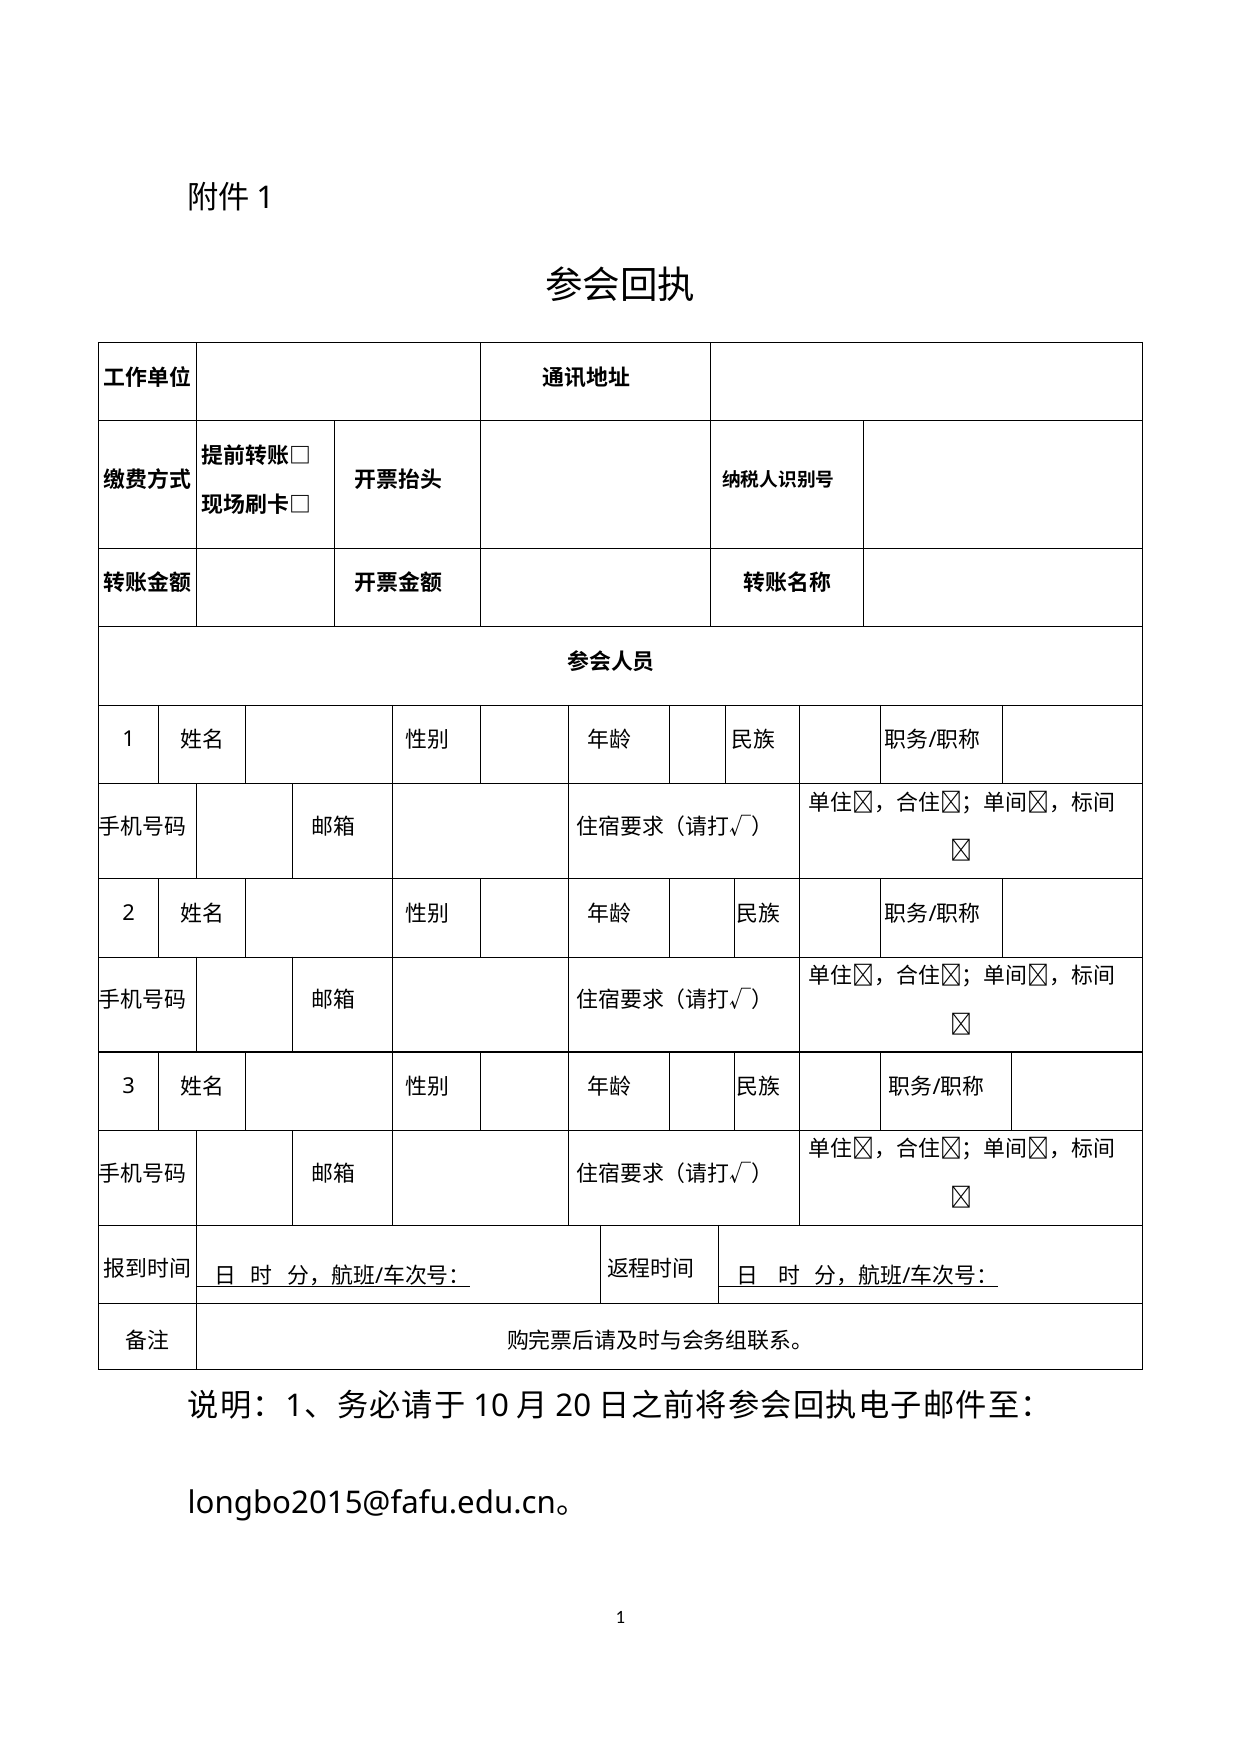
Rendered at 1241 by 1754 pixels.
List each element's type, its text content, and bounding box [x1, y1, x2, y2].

table_cell 邮箱 [293, 784, 392, 878]
table_cell 单住，合住；单间，标间 [800, 958, 1142, 1051]
table_cell 返程时间 [601, 1226, 718, 1303]
table_cell 购完票后请及时与会务组联系。 [197, 1304, 1142, 1369]
table_cell 姓名 [159, 879, 245, 957]
table_cell 住宿要求（请打√） [569, 1131, 799, 1225]
text 附件1 [187, 162, 1053, 227]
table_cell 参会人员 [99, 627, 1142, 705]
table_cell 1 [99, 706, 158, 783]
table_cell 备注 [99, 1304, 196, 1369]
table_header [711, 343, 1142, 420]
table_cell [800, 706, 880, 783]
table_cell 民族 [735, 879, 799, 957]
table_cell 姓名 [159, 706, 245, 783]
table_cell 职务/职称 [881, 1053, 1011, 1130]
table_cell 2 [99, 879, 158, 957]
table_cell [670, 706, 725, 783]
table_cell [864, 549, 1142, 626]
table_cell [800, 1053, 880, 1130]
table_cell 邮箱 [293, 958, 392, 1051]
table_cell [246, 1053, 392, 1130]
table_cell 姓名 [159, 1053, 245, 1130]
table_cell [246, 879, 392, 957]
table_cell 邮箱 [293, 1131, 392, 1225]
table_cell [197, 958, 292, 1051]
table_cell [800, 879, 880, 957]
table_cell 住宿要求（请打√） [569, 958, 799, 1051]
text 说明：1、务必请于10月20日之前将参会回执电子邮件至：longbo2015@fafu.edu.cn。 [187, 1370, 1053, 1533]
table_cell 开票金额 [335, 549, 480, 626]
table_cell [670, 879, 734, 957]
table_cell 3 [99, 1053, 158, 1130]
table_cell [864, 421, 1142, 548]
table_cell [481, 706, 568, 783]
table_cell [1003, 879, 1142, 957]
text 参会回执 [187, 250, 1053, 315]
table_cell 性别 [393, 706, 480, 783]
table_cell [197, 784, 292, 878]
table_cell [393, 958, 568, 1051]
table_cell 手机号码 [99, 1131, 196, 1225]
table_cell 年龄 [569, 879, 669, 957]
table_cell 职务/职称 [881, 706, 1002, 783]
table_cell 开票抬头 [335, 421, 480, 548]
table_cell 日 时 分，航班/车次号： [197, 1226, 600, 1303]
table_cell [481, 421, 710, 548]
table_cell [481, 879, 568, 957]
table_cell 年龄 [569, 1053, 669, 1130]
table_cell 年龄 [569, 706, 669, 783]
table_cell 手机号码 [99, 958, 196, 1051]
table_cell 缴费方式 [99, 421, 196, 548]
table_cell [481, 1053, 568, 1130]
table_header 通讯地址 [481, 343, 710, 420]
table_header 工作单位 [99, 343, 196, 420]
table_cell [197, 549, 334, 626]
table_cell 转账金额 [99, 549, 196, 626]
table_cell [1012, 1053, 1142, 1130]
table_cell 日 时 分，航班/车次号： [719, 1226, 1142, 1303]
table_cell [481, 549, 710, 626]
table_cell 民族 [726, 706, 799, 783]
table_cell [393, 1131, 568, 1225]
table_cell 提前转账□ 现场刷卡□ [197, 421, 334, 548]
table_cell 性别 [393, 1053, 480, 1130]
table_cell 转账名称 [711, 549, 863, 626]
table_cell [1003, 706, 1142, 783]
table_cell 单住，合住；单间，标间 [800, 784, 1142, 878]
table_cell [197, 1131, 292, 1225]
table_cell 手机号码 [99, 784, 196, 878]
table_header [197, 343, 480, 420]
table_cell [670, 1053, 734, 1130]
table_cell 单住，合住；单间，标间 [800, 1131, 1142, 1225]
table_cell 纳税人识别号 [711, 421, 863, 548]
table_cell 民族 [735, 1053, 799, 1130]
table_cell 住宿要求（请打√） [569, 784, 799, 878]
table_cell 性别 [393, 879, 480, 957]
table_cell [246, 706, 392, 783]
table_cell 职务/职称 [881, 879, 1002, 957]
table_cell 报到时间 [99, 1226, 196, 1303]
table_cell [393, 784, 568, 878]
